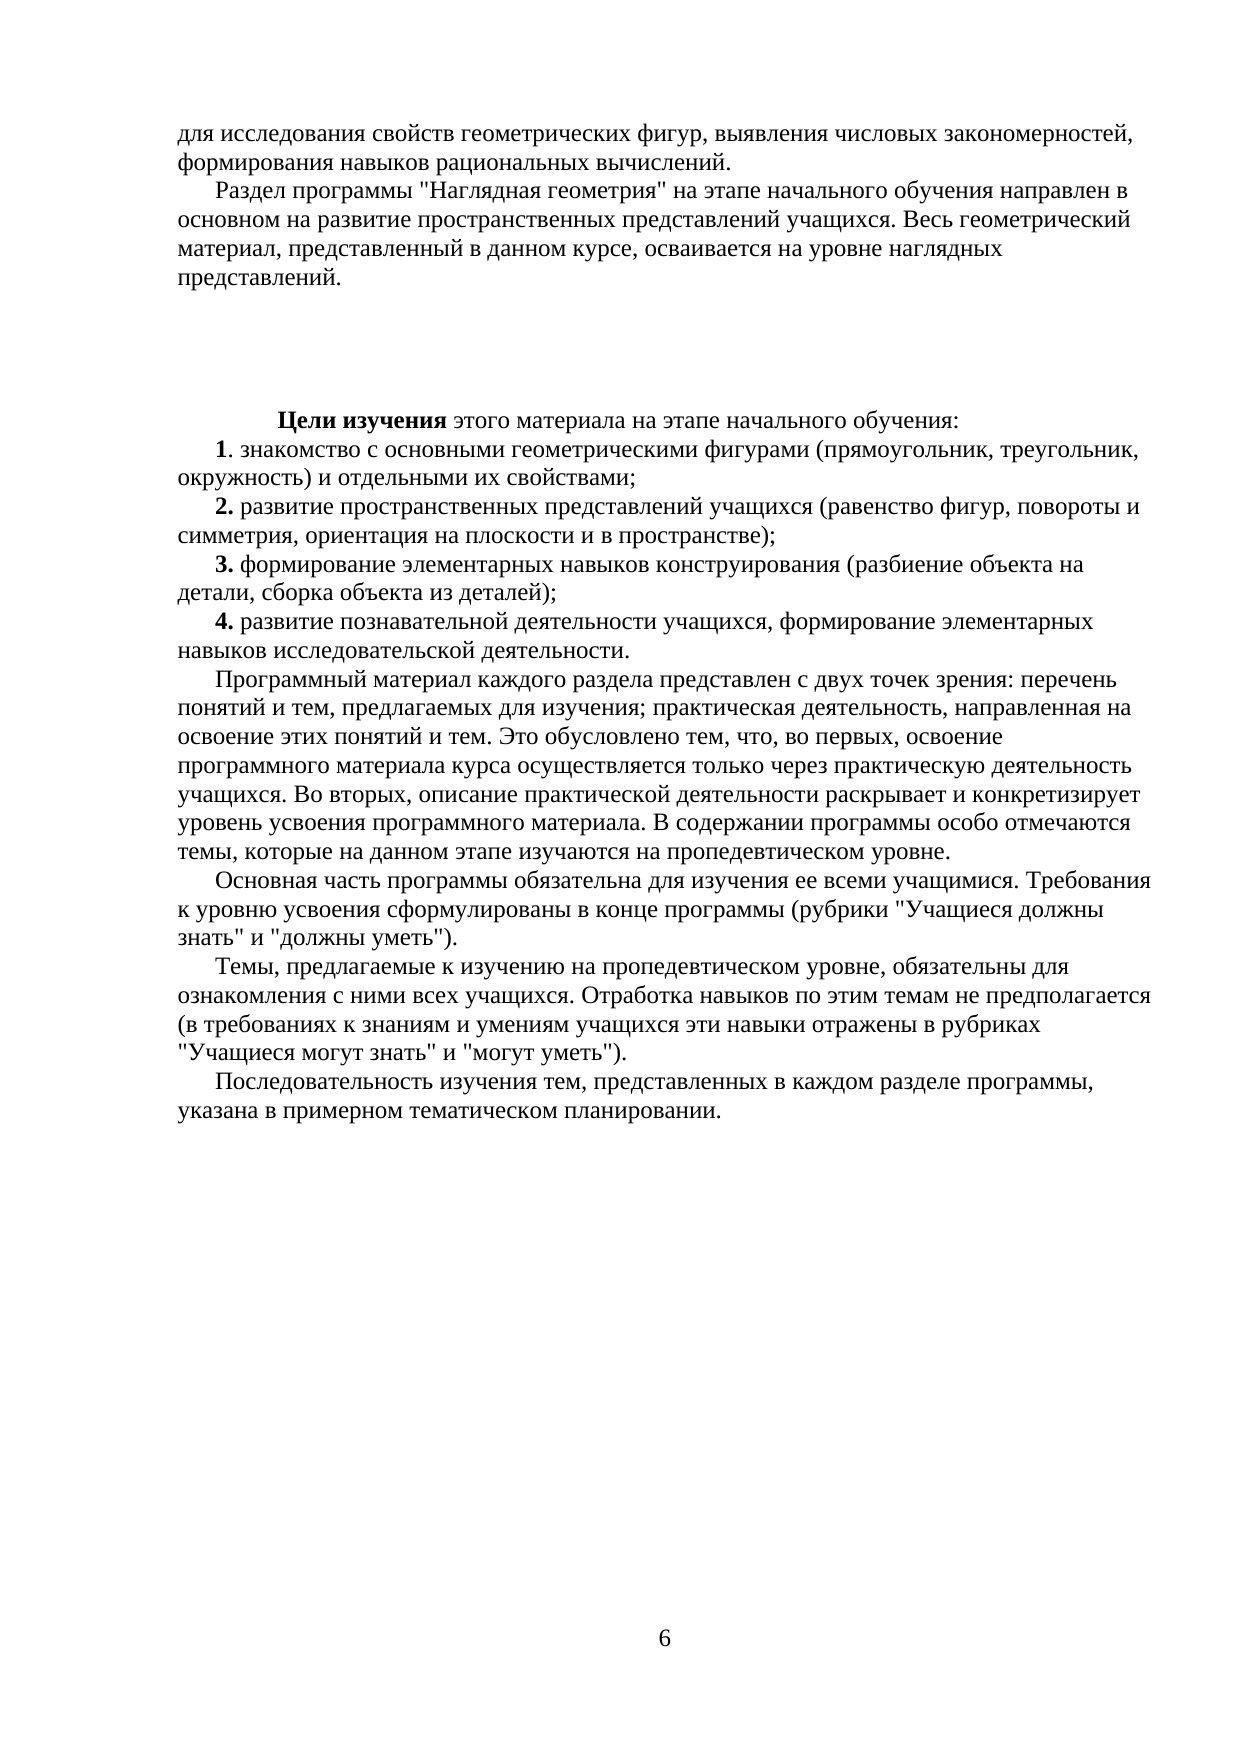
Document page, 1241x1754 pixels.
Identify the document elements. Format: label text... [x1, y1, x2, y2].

text 2. развитие пространственных представлений учащихся (равенство фигур, повороты и симметрия, ориентация на плоскости и в пространстве); [177, 491, 1152, 549]
text Цели изучения этого материала на этапе начального обучения: [177, 405, 1152, 434]
text Основная часть программы обязательна для изучения ее всеми учащимися. Требования к уровню усвоения сформулированы в конце программы (рубрики "Учащиеся должны знать" и "должны уметь"). [177, 865, 1152, 951]
text Последовательность изучения тем, представленных в каждом разделе программы, указана в примерном тематическом планировании. [177, 1066, 1152, 1124]
text 4. развитие познавательной деятельности учащихся, формирование элементарных навыков исследовательской деятельности. [177, 606, 1152, 664]
text Программный материал каждого раздела представлен с двух точек зрения: перечень понятий и тем, предлагаемых для изучения; практическая деятельность, направленная на освоение этих понятий и тем. Это обусловлено тем, что, во первых, освоение программного материала курса осуществляется только через практическую деятельность учащихся. Во вторых, описание практической деятельности раскрывает и конкретизирует уровень усвоения программного материала. В содержании программы особо отмечаются темы, которые на данном этапе изучаются на пропедевтическом уровне. [177, 664, 1152, 865]
text Раздел программы "Наглядная геометрия" на этапе начального обучения направлен в основном на развитие пространственных представлений учащихся. Весь геометрический материал, представленный в данном курсе, осваивается на уровне наглядных представлений. [177, 176, 1152, 291]
text 3. формирование элементарных навыков конструирования (разбиение объекта на детали, сборка объекта из деталей); [177, 549, 1152, 606]
text Темы, предлагаемые к изучению на пропедевтическом уровне, обязательны для ознакомления с ними всех учащихся. Отработка навыков по этим темам не предполагается (в требованиях к знаниям и умениям учащихся эти навыки отражены в рубриках "Учащиеся могут знать" и "могут уметь"). [177, 951, 1152, 1066]
text 1. знакомство с основными геометрическими фигурами (прямоугольник, треугольник, окружность) и отдельными их свойствами; [177, 434, 1152, 491]
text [177, 118, 1152, 176]
